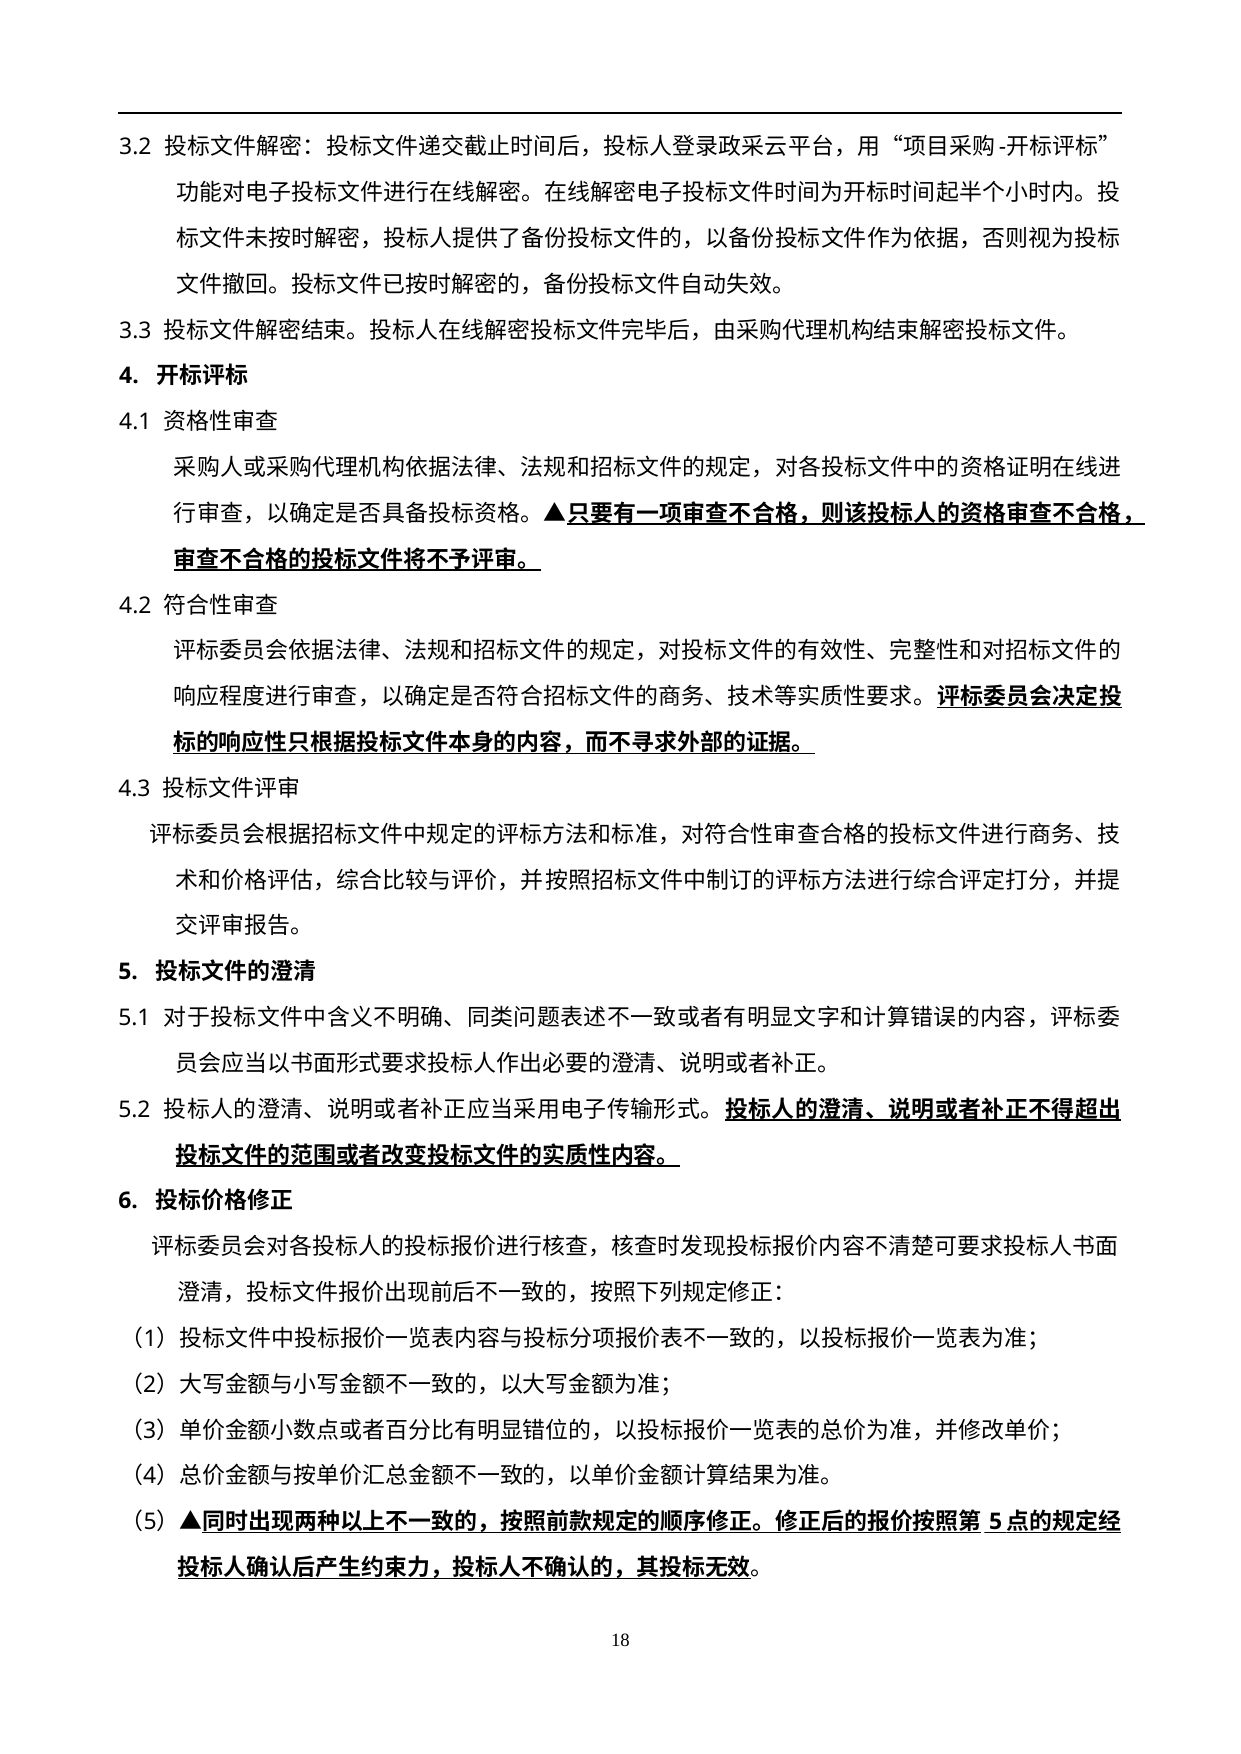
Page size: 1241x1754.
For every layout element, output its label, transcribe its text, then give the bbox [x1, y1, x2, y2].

text （3）单价金额小数点或者百分比有明显错位的，以投标报价一览表的总价为准，并修改单价； [120, 1401, 1122, 1447]
text （4）总价金额与按单价汇总金额不一致的，以单价金额计算结果为准。 [120, 1447, 1122, 1493]
text 4. 开标评标 [119, 347, 1122, 393]
text （1）投标文件中投标报价一览表内容与投标分项报价表不一致的，以投标报价一览表为准； [120, 1310, 1122, 1356]
text 4.2 符合性审查 [119, 576, 1122, 622]
text （5）▲同时出现两种以上不一致的，按照前款规定的顺序修正。修正后的报价按照第5点的规定经投标人确认后产生约束力，投标人不确认的，其投标无效。 [120, 1493, 1122, 1585]
text 5.2 投标人的澄清、说明或者补正应当采用电子传输形式。投标人的澄清、说明或者补正不得超出投标文件的范围或者改变投标文件的实质性内容。 [118, 1081, 1122, 1172]
text 4.3 投标文件评审 [118, 760, 1122, 806]
text 评标委员会根据招标文件中规定的评标方法和标准，对符合性审查合格的投标文件进行商务、技术和价格评估，综合比较与评价，并按照招标文件中制订的评标方法进行综合评定打分，并提交评审报告。 [118, 806, 1122, 943]
text 评标委员会依据法律、法规和招标文件的规定，对投标文件的有效性、完整性和对招标文件的响应程度进行审查，以确定是否符合招标文件的商务、技术等实质性要求。评标委员会决定投标的响应性只根据投标文件本身的内容，而不寻求外部的证据。 [173, 622, 1122, 760]
text 4.1 资格性审查 [119, 393, 1122, 439]
text 采购人或采购代理机构依据法律、法规和招标文件的规定，对各投标文件中的资格证明在线进行审查，以确定是否具备投标资格。▲只要有一项审查不合格，则该投标人的资格审查不合格，审查不合格的投标文件将不予评审。 [174, 439, 1122, 576]
text 5. 投标文件的澄清 [118, 943, 1122, 989]
text 3.3 投标文件解密结束。投标人在线解密投标文件完毕后，由采购代理机构结束解密投标文件。 [119, 301, 1122, 347]
text 5.1 对于投标文件中含义不明确、同类问题表述不一致或者有明显文字和计算错误的内容，评标委员会应当以书面形式要求投标人作出必要的澄清、说明或者补正。 [118, 989, 1122, 1081]
text 6. 投标价格修正 [118, 1172, 1122, 1218]
text 3.2 投标文件解密：投标文件递交截止时间后，投标人登录政采云平台，用“项目采购-开标评标”功能对电子投标文件进行在线解密。在线解密电子投标文件时间为开标时间起半个小时内。投标文件未按时解密，投标人提供了备份投标文件的，以备份投标文件作为依据，否则视为投标文件撤回。投标文件已按时解密的，备份投标文件自动失效。 [119, 118, 1122, 301]
text （2）大写金额与小写金额不一致的，以大写金额为准； [120, 1356, 1122, 1401]
text 评标委员会对各投标人的投标报价进行核查，核查时发现投标报价内容不清楚可要求投标人书面澄清，投标文件报价出现前后不一致的，按照下列规定修正： [120, 1218, 1122, 1310]
